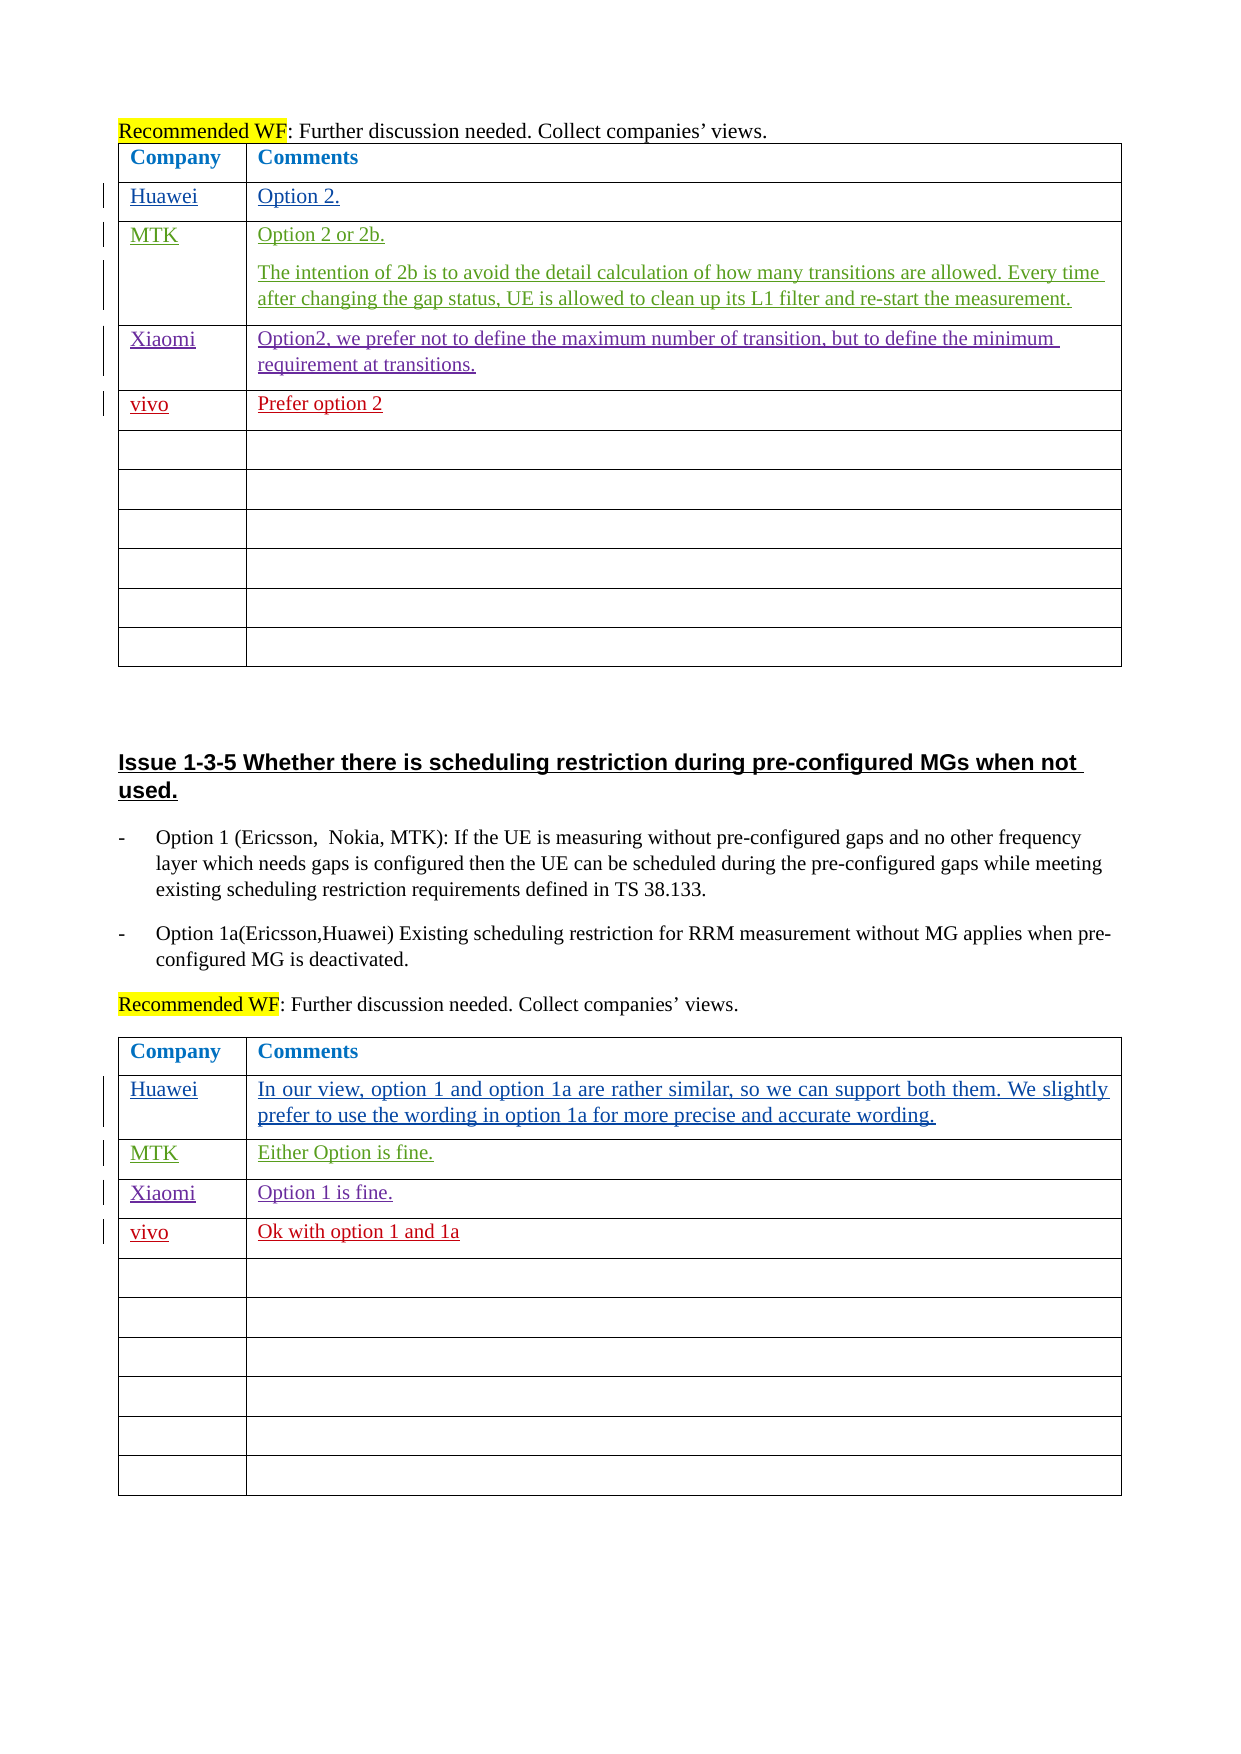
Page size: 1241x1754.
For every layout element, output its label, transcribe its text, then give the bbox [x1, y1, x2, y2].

table_cell [247, 510, 1121, 548]
table_cell [247, 1456, 1121, 1494]
table_cell [119, 510, 246, 548]
table_cell [119, 1259, 246, 1297]
table_cell [119, 549, 246, 587]
table_cell [119, 1180, 246, 1218]
table_cell [247, 326, 1121, 390]
table_cell [119, 326, 246, 390]
table_cell [119, 1338, 246, 1376]
table_cell [247, 549, 1121, 587]
table_cell [119, 391, 246, 429]
table_cell [247, 391, 1121, 429]
table_cell [247, 1298, 1121, 1337]
subtitle Issue 1-3-5 Whether there is scheduling restriction during pre-configured MGs when not used. [118, 749, 1122, 804]
table_cell [247, 1219, 1121, 1258]
table_cell [119, 628, 246, 666]
table_header Company [119, 1038, 246, 1075]
table_cell [119, 222, 246, 324]
table_cell [247, 222, 1121, 324]
table_cell [119, 1219, 246, 1258]
table_cell [119, 1456, 246, 1494]
table_cell [119, 589, 246, 627]
table_header Comments [247, 1038, 1121, 1075]
table_header Company [119, 144, 246, 182]
table_cell [247, 470, 1121, 508]
table_cell [247, 183, 1121, 221]
table_cell [247, 1417, 1121, 1455]
table_cell [247, 1140, 1121, 1179]
table_cell [247, 589, 1121, 627]
table_cell [247, 1338, 1121, 1376]
table_cell [119, 1076, 246, 1139]
table_cell [247, 1180, 1121, 1218]
table_cell [119, 1377, 246, 1416]
table_cell [247, 628, 1121, 666]
text Recommended WF: Further discussion needed. Collect companies’ views. [287, 118, 1122, 143]
list Option 1 (Ericsson, Nokia, MTK): If the UE is measuring without pre-configured gaps and no other frequency layer which needs gaps is configured then the UE can be scheduled during the pre-configured gaps while meeting existing scheduling restriction requirements defined in TS 38.133. [118, 825, 1122, 901]
table_cell [119, 1417, 246, 1455]
table_cell [247, 431, 1121, 469]
table_cell [247, 1259, 1121, 1297]
table_cell [119, 470, 246, 508]
table_cell [119, 183, 246, 221]
table_cell [119, 1140, 246, 1179]
table_cell [119, 1298, 246, 1337]
list Option 1a(Ericsson,Huawei) Existing scheduling restriction for RRM measurement without MG applies when pre-configured MG is deactivated. [118, 921, 1122, 971]
list Recommended WF: Further discussion needed. Collect companies’ views. [279, 992, 1122, 1016]
table_cell [247, 1076, 1121, 1139]
table_header Comments [247, 144, 1121, 182]
table_cell [247, 1377, 1121, 1416]
table_cell [119, 431, 246, 469]
